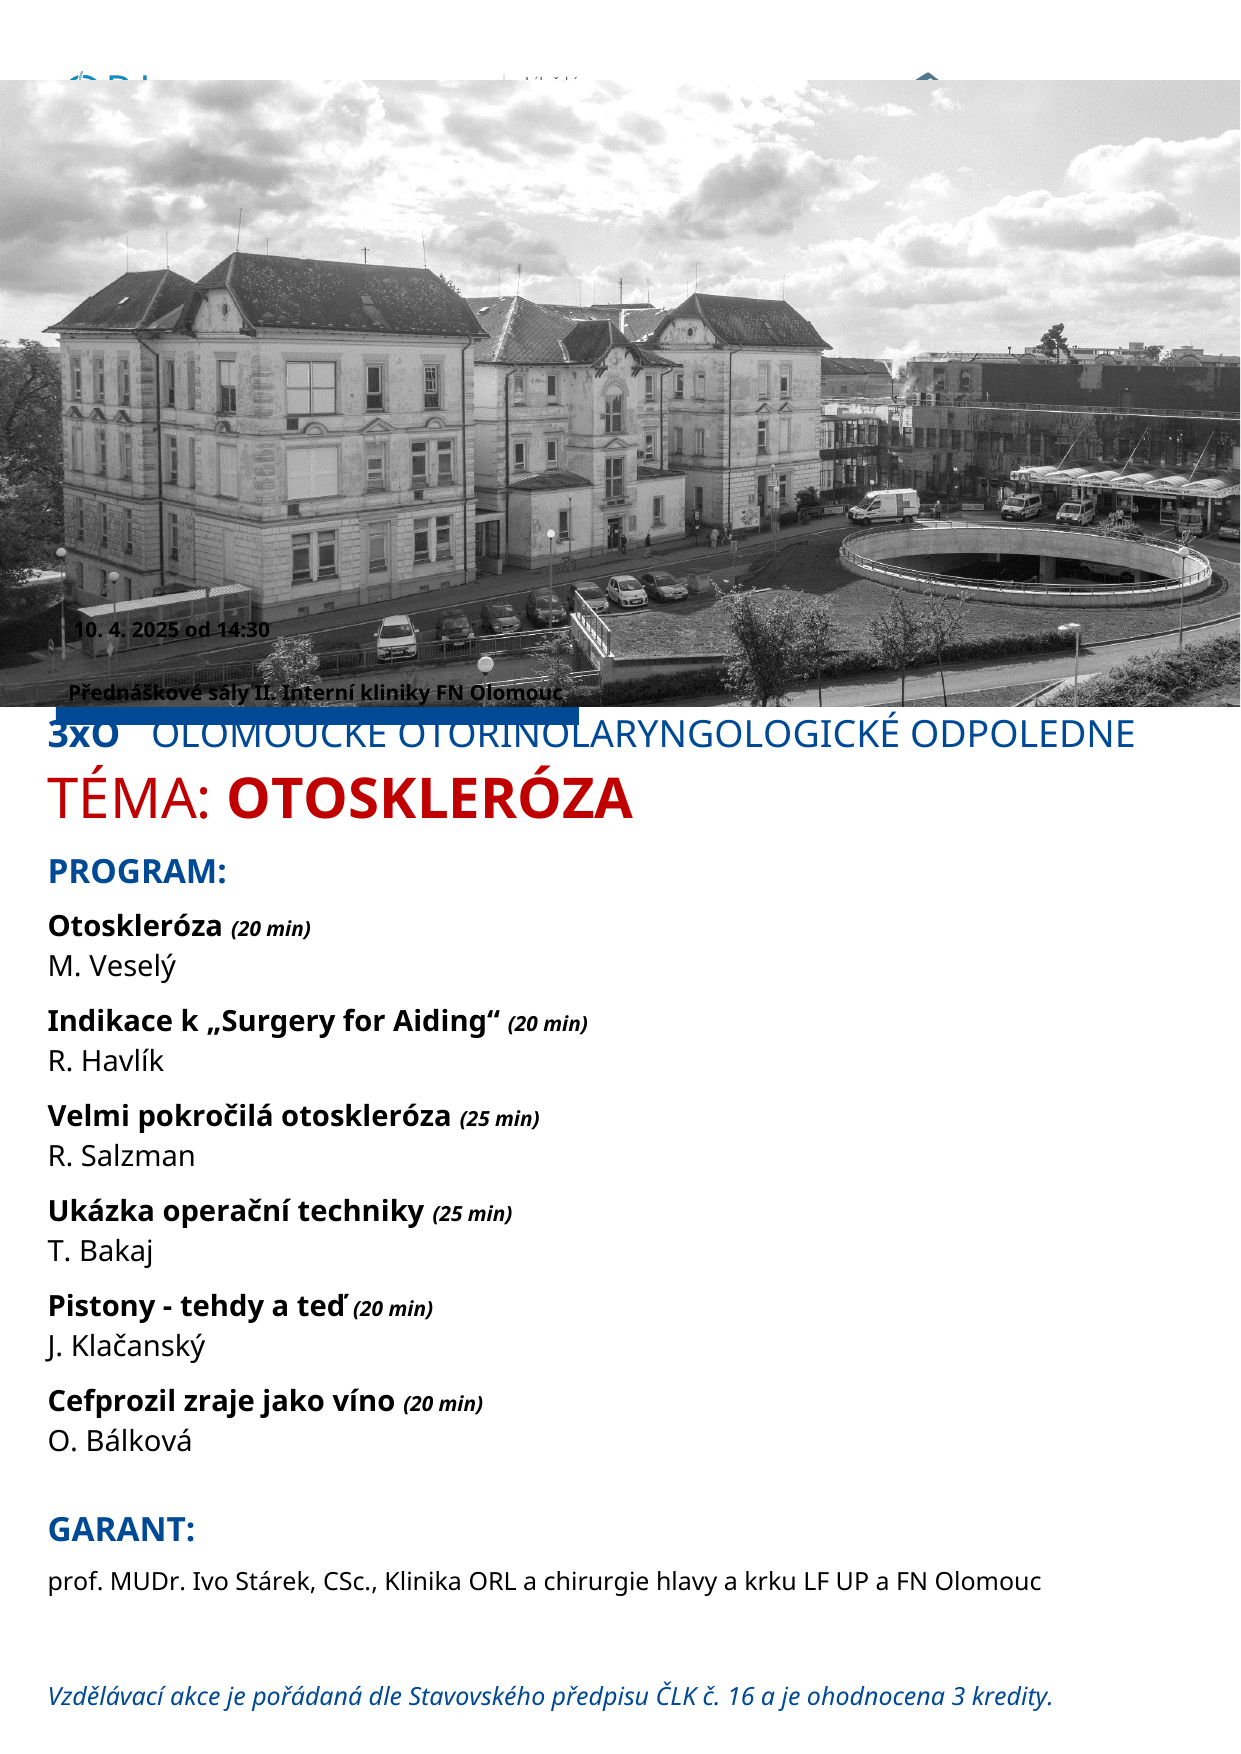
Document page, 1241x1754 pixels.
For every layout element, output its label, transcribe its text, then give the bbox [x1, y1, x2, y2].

text prof. MUDr. Ivo Stárek, CSc., Klinika ORL a chirurgie hlavy a krku LF UP a FN Olomouc [47, 1564, 1193, 1598]
text M. Veselý [47, 945, 1193, 985]
text R. Salzman [47, 1135, 1193, 1175]
text Indikace k „Surgery for Aiding“ (20 min) [47, 1001, 1193, 1040]
text Pistony - tehdy a teď (20 min) [47, 1286, 1193, 1325]
text Cefprozil zraje jako víno (20 min) [47, 1381, 1193, 1420]
picture [0, 53, 1241, 707]
text O. Bálková [47, 1420, 1193, 1460]
text J. Klačanský [47, 1325, 1193, 1365]
text Velmi pokročilá otoskleróza (25 min) [47, 1096, 1193, 1135]
text Otoskleróza (20 min) [47, 906, 1193, 945]
text R. Havlík [47, 1040, 1193, 1080]
text T. Bakaj [47, 1230, 1193, 1270]
text Garant: [47, 1506, 1193, 1551]
text Ukázka operační techniky (25 min) [47, 1191, 1193, 1230]
text Program: [47, 848, 1193, 893]
